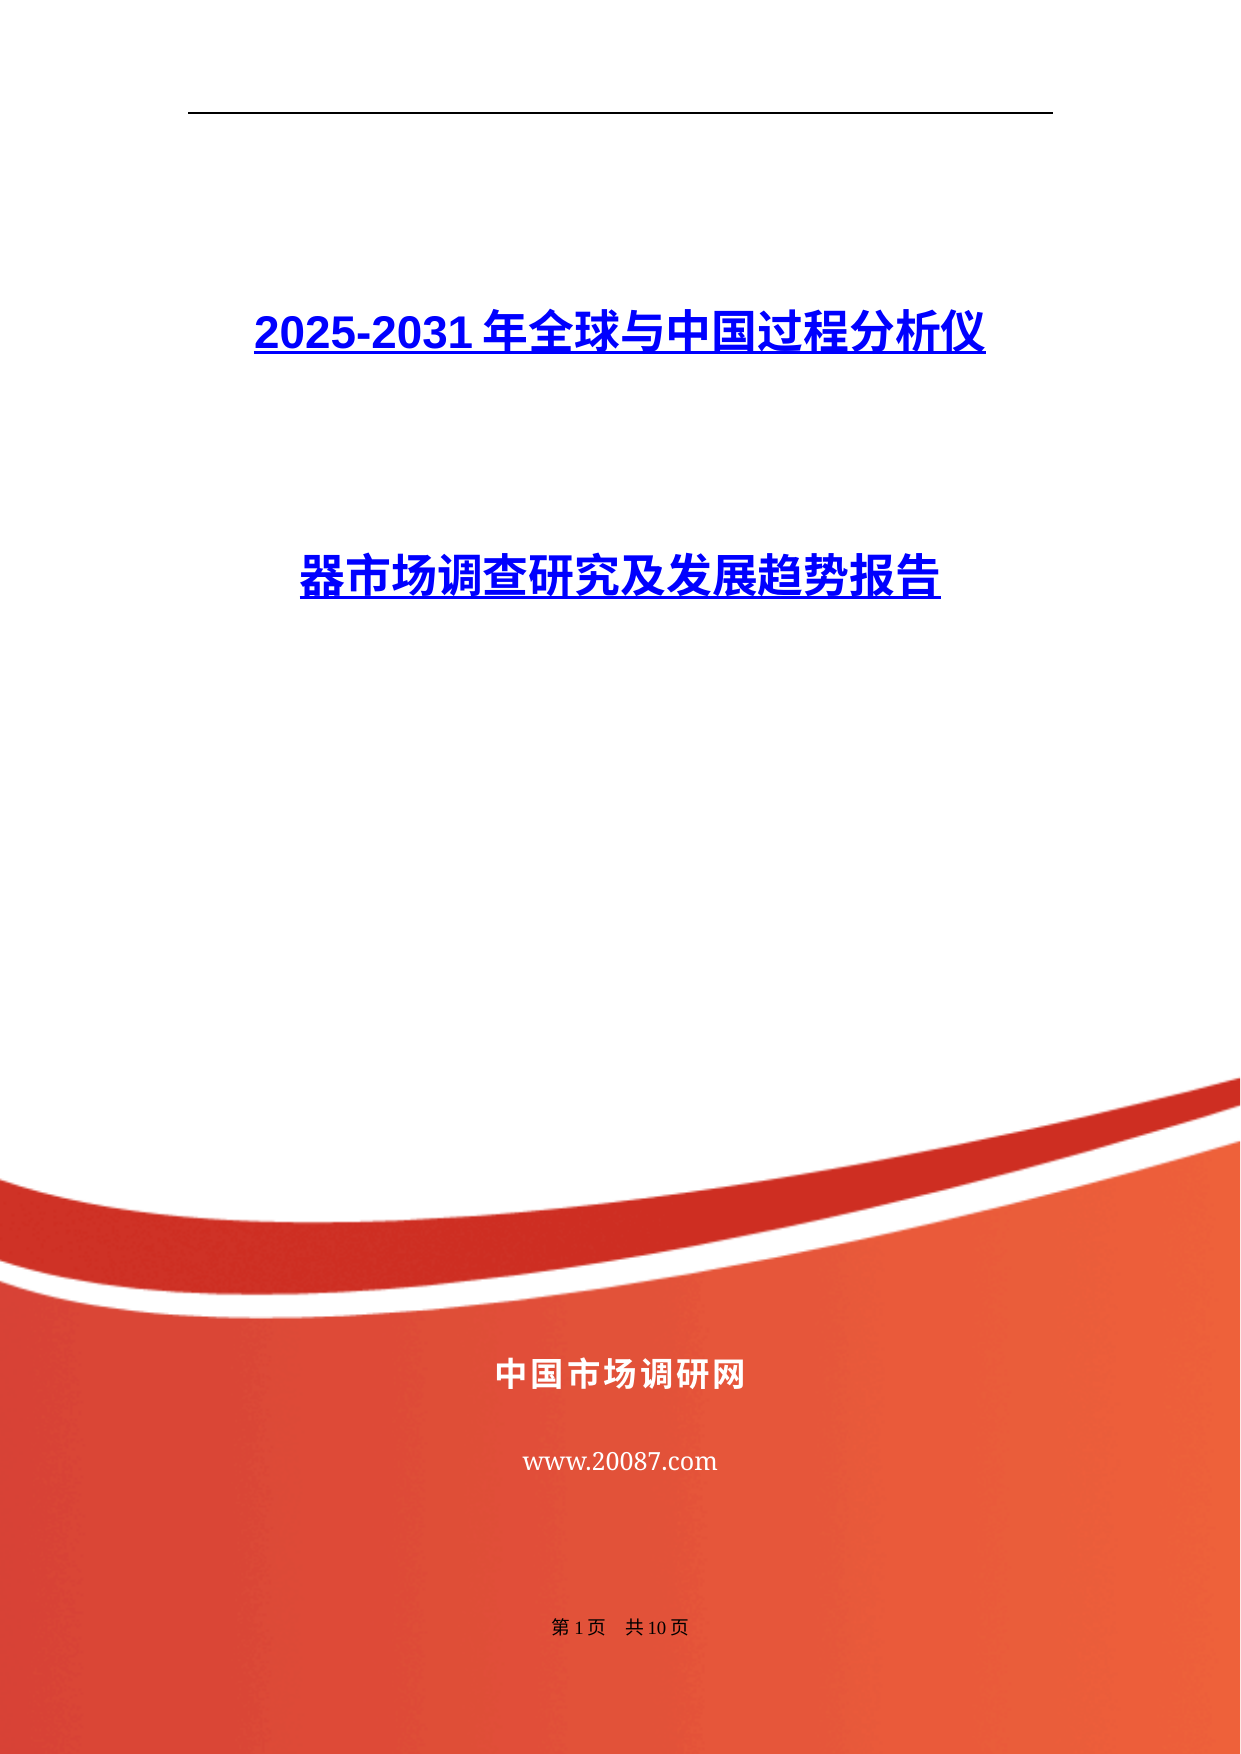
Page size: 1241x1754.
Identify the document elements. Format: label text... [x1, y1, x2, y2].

picture [0, 1006, 1241, 1754]
text www.20087.com [187, 1428, 1053, 1493]
table_header 2025-2031年全球与中国过程分析仪器市场调查研究及发展趋势报告 [188, 207, 1053, 773]
subtitle 中国市场调研网 [187, 1339, 1053, 1404]
